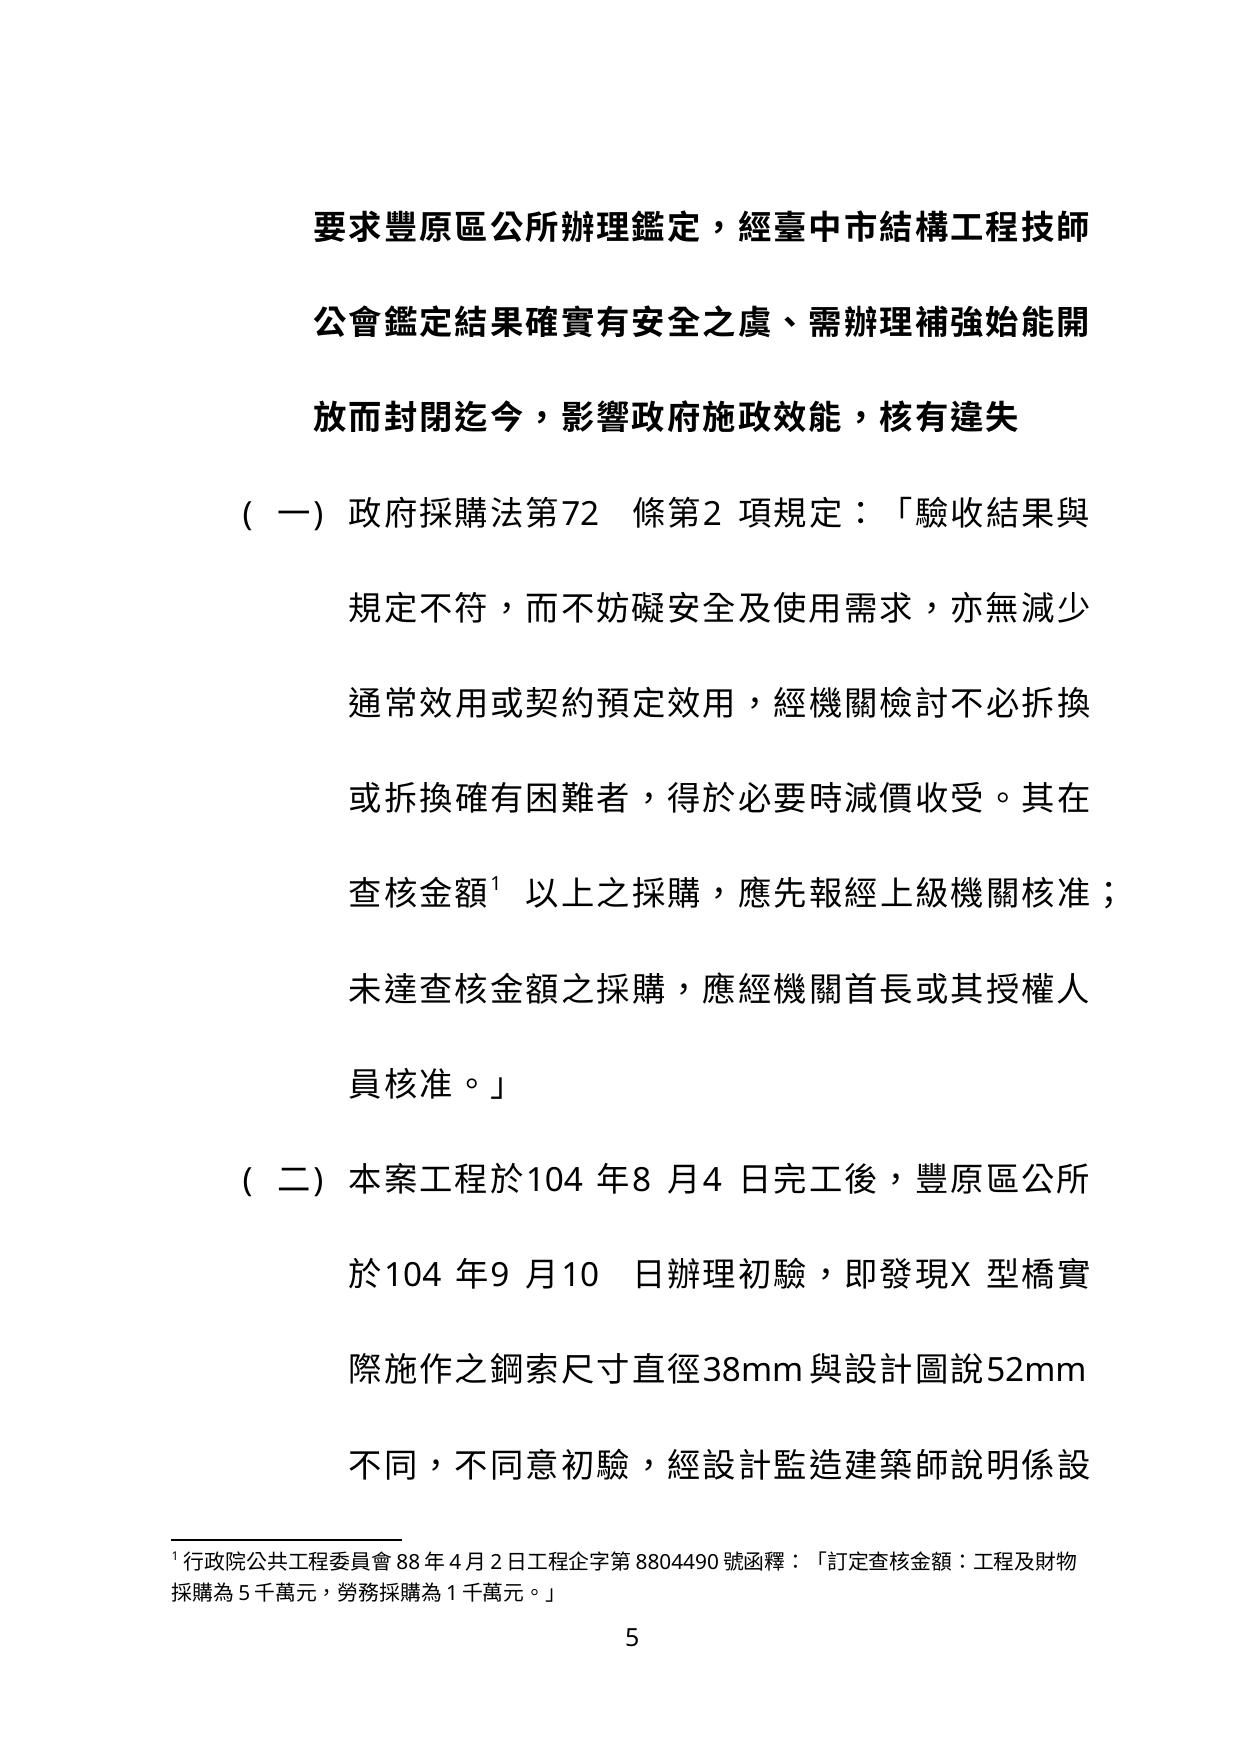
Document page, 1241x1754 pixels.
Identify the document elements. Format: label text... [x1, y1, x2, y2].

subtitle 政府採購法第72條第2項規定：「驗收結果與規定不符，而不妨礙安全及使用需求，亦無減少通常效用或契約預定效用，經機關檢討不必拆換或拆換確有困難者，得於必要時減價收受。其在查核金額以上之採購，應先報經上級機關核准；未達查核金額之採購，應經機關首長或其授權人員核准。」 [242, 463, 1092, 1129]
